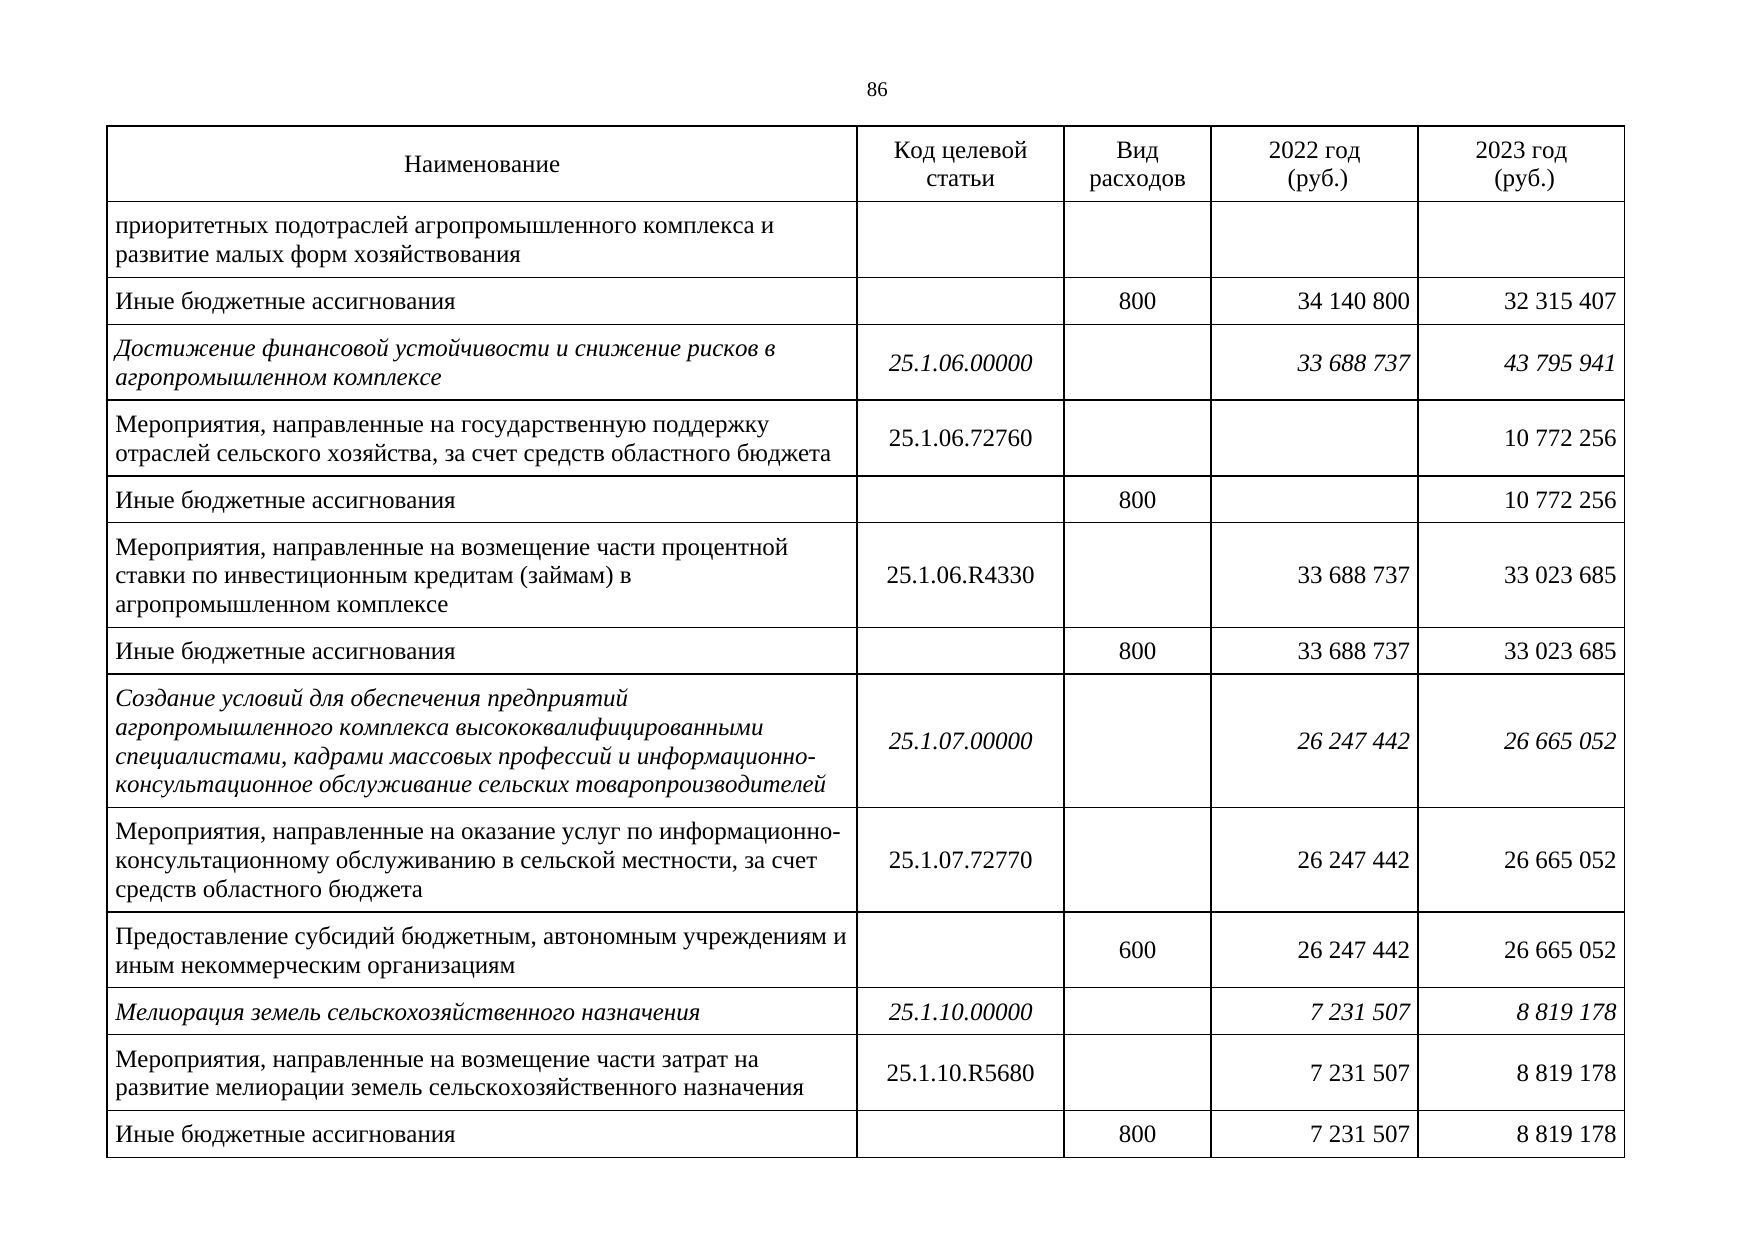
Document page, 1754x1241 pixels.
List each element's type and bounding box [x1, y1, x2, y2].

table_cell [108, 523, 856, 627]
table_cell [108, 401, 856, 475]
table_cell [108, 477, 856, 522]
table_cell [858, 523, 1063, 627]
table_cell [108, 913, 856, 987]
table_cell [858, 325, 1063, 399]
table_header [858, 127, 1063, 201]
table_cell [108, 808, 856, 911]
table_header [108, 127, 856, 201]
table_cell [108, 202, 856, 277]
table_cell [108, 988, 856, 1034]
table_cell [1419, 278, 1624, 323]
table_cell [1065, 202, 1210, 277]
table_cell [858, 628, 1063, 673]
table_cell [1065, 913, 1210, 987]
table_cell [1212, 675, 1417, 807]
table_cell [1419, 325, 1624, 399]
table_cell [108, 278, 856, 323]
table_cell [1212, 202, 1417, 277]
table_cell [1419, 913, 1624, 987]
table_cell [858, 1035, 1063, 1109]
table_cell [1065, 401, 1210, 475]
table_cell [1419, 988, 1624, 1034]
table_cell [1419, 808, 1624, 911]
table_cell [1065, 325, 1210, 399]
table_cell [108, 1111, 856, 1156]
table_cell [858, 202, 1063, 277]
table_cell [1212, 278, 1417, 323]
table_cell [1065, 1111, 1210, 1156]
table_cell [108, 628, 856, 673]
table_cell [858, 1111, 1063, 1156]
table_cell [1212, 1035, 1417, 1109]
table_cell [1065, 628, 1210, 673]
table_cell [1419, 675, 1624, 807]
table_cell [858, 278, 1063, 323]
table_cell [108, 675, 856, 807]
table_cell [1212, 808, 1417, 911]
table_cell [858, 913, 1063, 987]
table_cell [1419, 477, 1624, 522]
table_header [1419, 127, 1624, 201]
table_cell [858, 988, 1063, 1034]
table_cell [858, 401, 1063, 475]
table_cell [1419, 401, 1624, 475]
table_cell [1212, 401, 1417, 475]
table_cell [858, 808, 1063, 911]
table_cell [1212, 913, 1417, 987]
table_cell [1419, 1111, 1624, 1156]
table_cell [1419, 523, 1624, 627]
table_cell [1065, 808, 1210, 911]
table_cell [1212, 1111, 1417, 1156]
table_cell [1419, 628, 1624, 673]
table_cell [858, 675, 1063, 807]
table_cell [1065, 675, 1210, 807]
table_header [1065, 127, 1210, 201]
table_header [1212, 127, 1417, 201]
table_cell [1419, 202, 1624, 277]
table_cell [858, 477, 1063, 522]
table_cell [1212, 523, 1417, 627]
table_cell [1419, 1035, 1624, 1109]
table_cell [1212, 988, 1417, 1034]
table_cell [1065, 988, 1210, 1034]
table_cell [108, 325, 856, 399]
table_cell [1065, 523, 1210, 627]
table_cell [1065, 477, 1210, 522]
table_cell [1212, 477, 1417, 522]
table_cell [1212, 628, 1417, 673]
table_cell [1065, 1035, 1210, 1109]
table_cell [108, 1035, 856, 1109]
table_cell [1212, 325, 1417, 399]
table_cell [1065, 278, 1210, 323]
